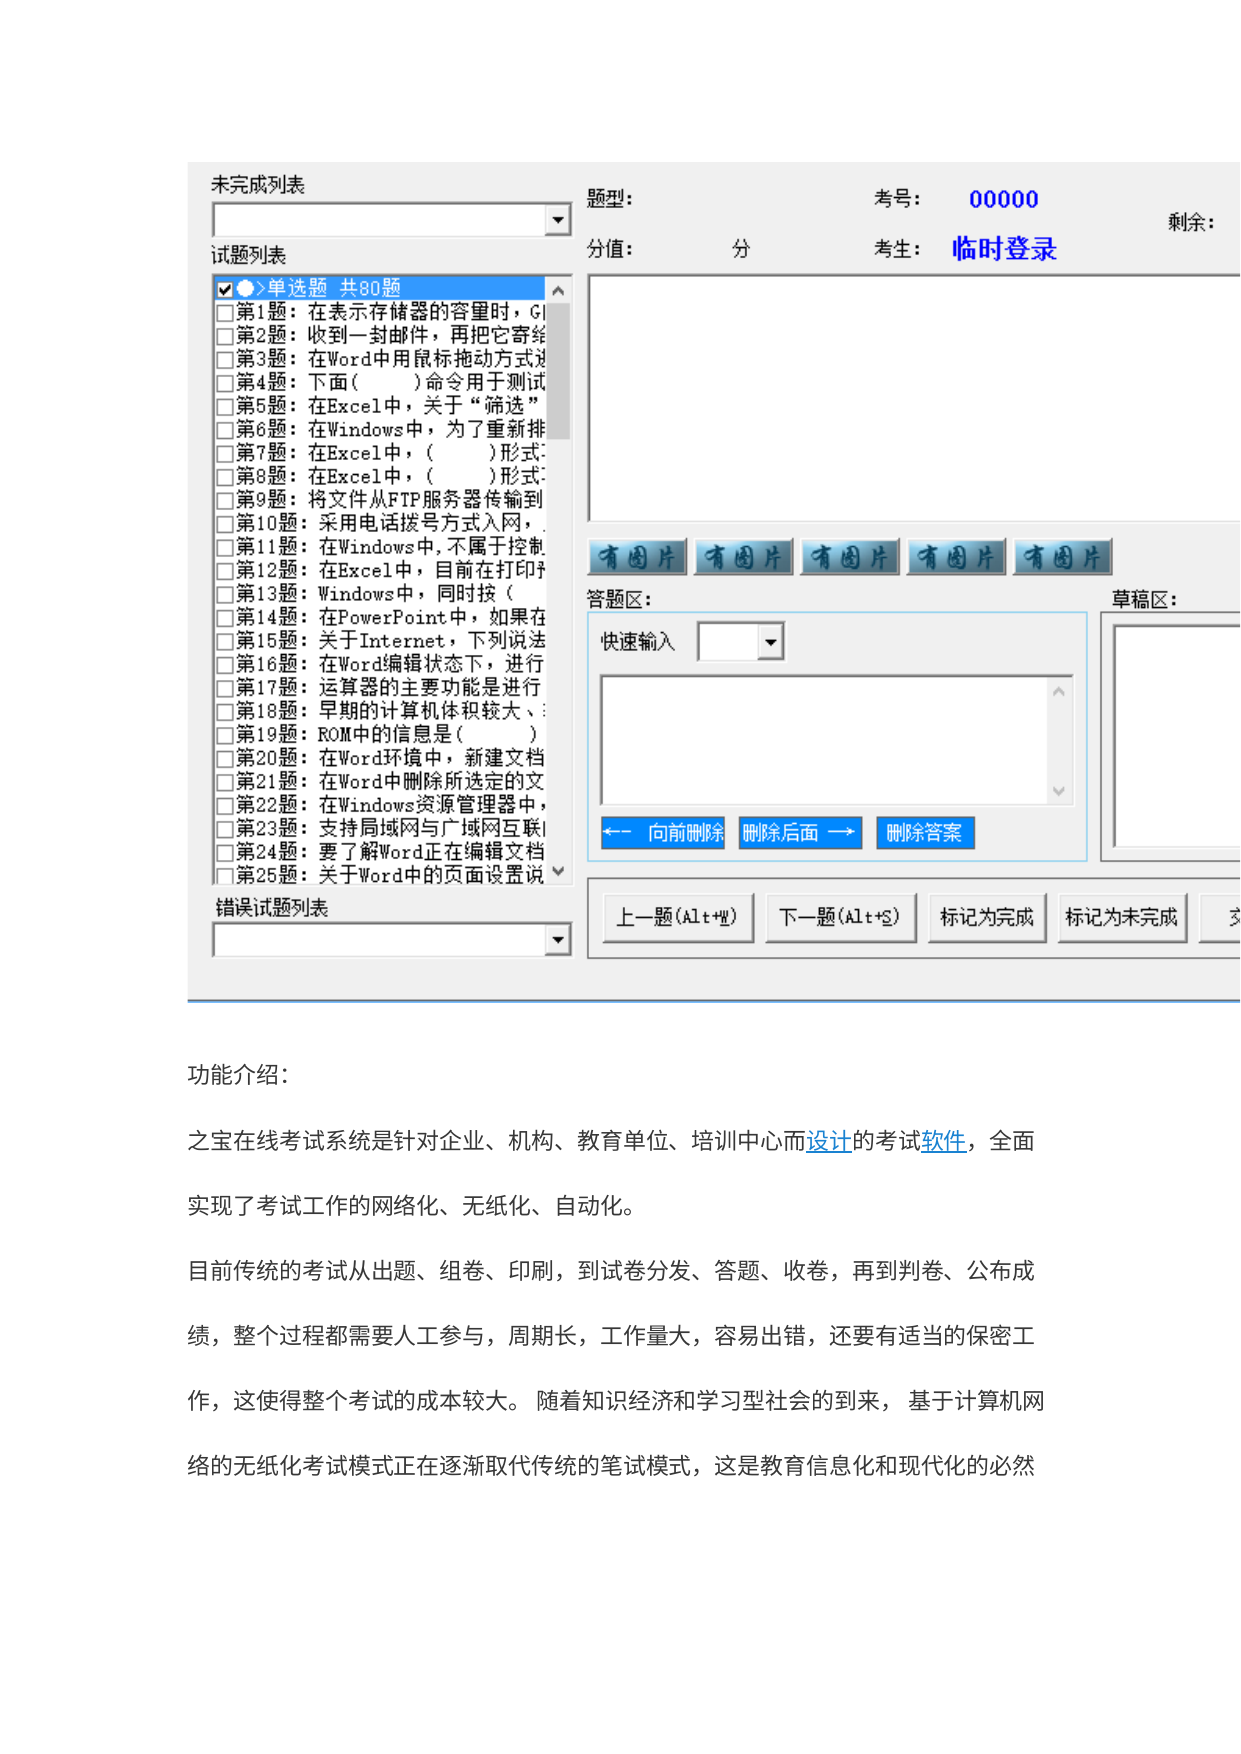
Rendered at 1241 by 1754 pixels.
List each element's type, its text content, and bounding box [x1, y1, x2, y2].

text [187, 1107, 1053, 1497]
picture [187, 162, 1241, 1003]
text 功能介绍： [187, 1041, 1053, 1106]
